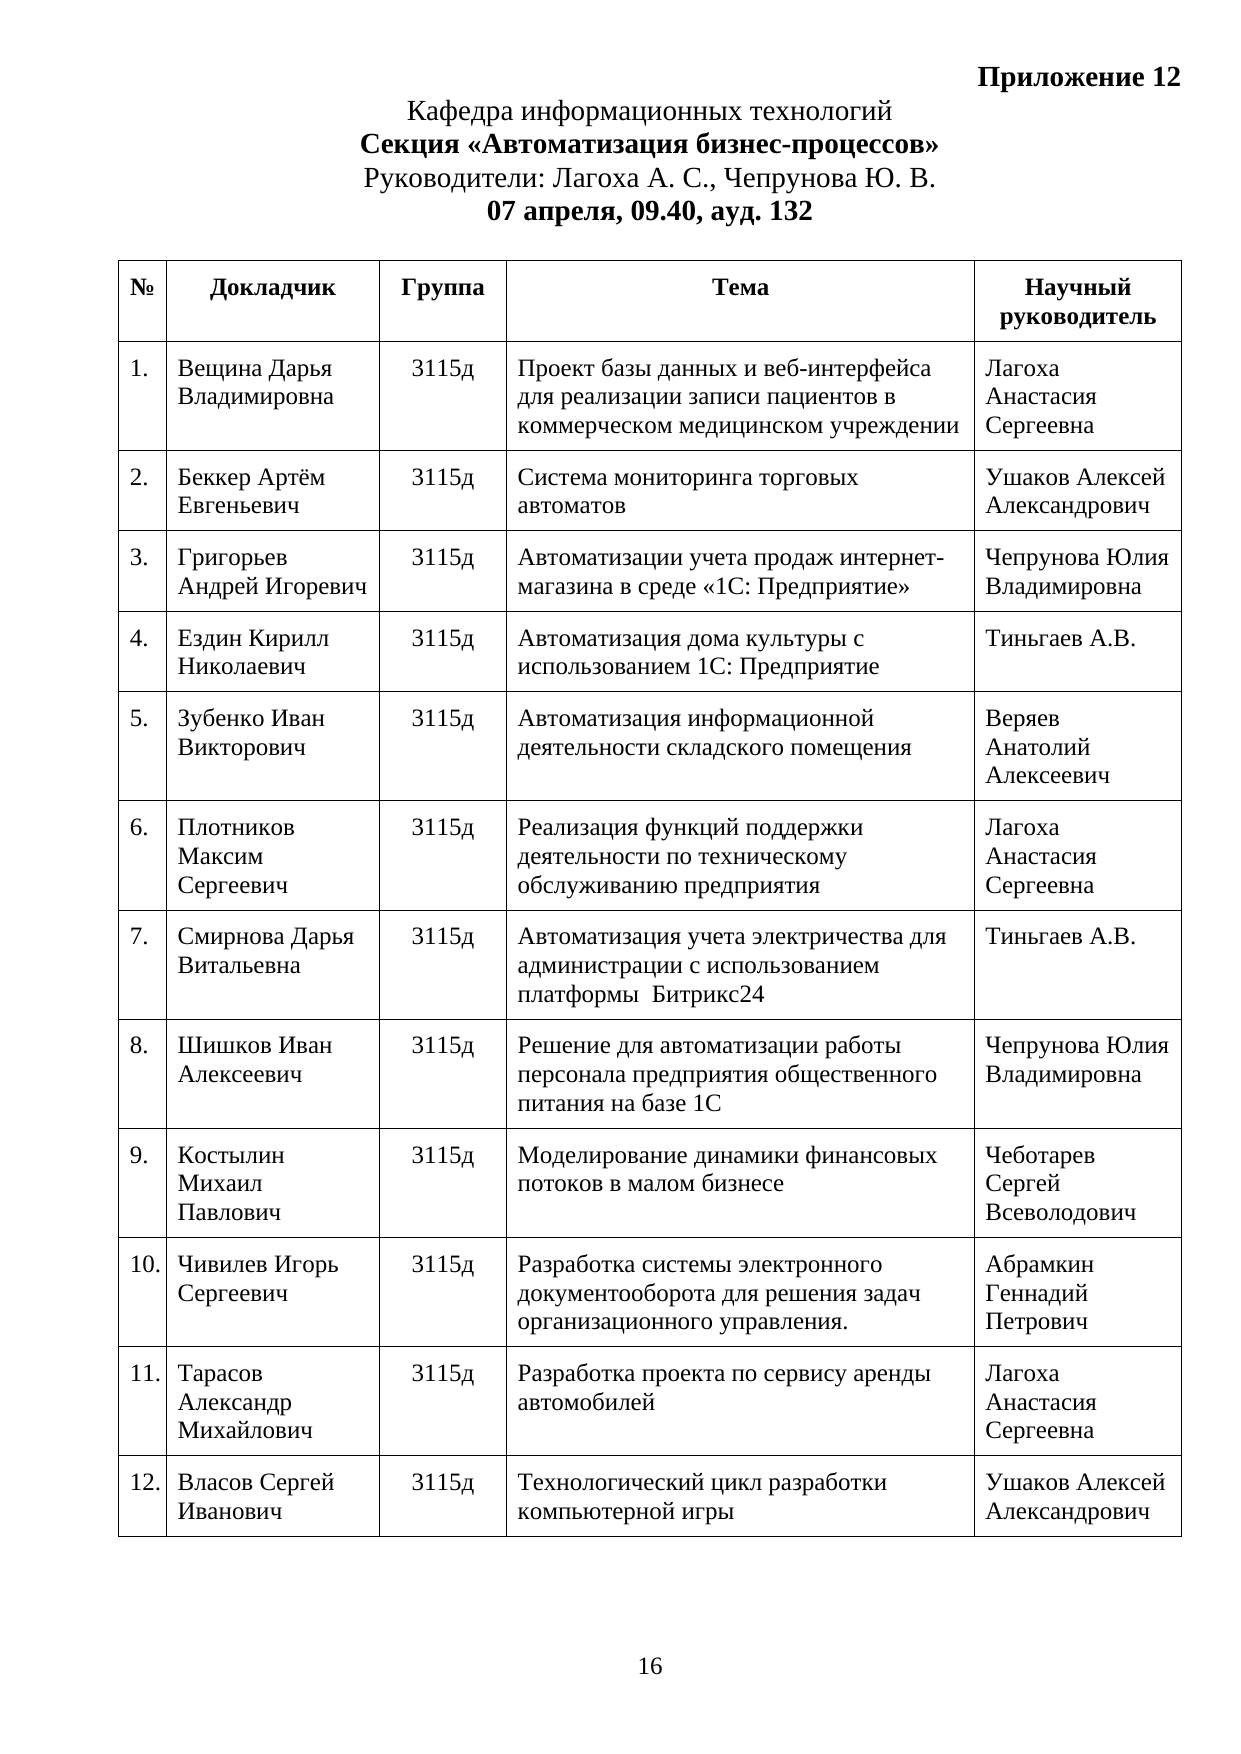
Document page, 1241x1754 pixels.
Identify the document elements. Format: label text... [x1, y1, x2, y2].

table_cell Зубенко Иван Викторович [167, 692, 379, 800]
table_cell [119, 801, 166, 909]
table_cell 3115д [380, 531, 506, 611]
table_cell Разработка проекта по сервису аренды автомобилей [507, 1347, 974, 1455]
table_cell Чепрунова Юлия Владимировна [975, 1020, 1181, 1128]
table_cell Автоматизация информационной деятельности складского помещения [507, 692, 974, 800]
table_cell Моделирование динамики финансовых потоков в малом бизнесе [507, 1129, 974, 1237]
table_cell [119, 1456, 166, 1536]
table_cell Вещина Дарья Владимировна [167, 342, 379, 450]
table_cell Автоматизация учета электричества для администрации с использованием платформы Битрикс24 [507, 911, 974, 1019]
table_cell Веряев Анатолий Алексеевич [975, 692, 1181, 800]
table_cell Лагоха Анастасия Сергеевна [975, 342, 1181, 450]
table_cell Решение для автоматизации работы персонала предприятия общественного питания на базе 1С [507, 1020, 974, 1128]
table_cell Смирнова Дарья Витальевна [167, 911, 379, 1019]
table_cell 3115д [380, 1347, 506, 1455]
table_cell [119, 1238, 166, 1346]
table_header Докладчик [167, 261, 379, 341]
table_cell 3115д [380, 612, 506, 691]
table_cell [119, 911, 166, 1019]
table_cell [119, 1347, 166, 1455]
table_cell Чепрунова Юлия Владимировна [975, 531, 1181, 611]
table_cell Костылин Михаил Павлович [167, 1129, 379, 1237]
table_cell [119, 342, 166, 450]
text Руководители: Лагоха А. С., Чепрунова Ю. В. [118, 160, 1181, 193]
table_cell [119, 692, 166, 800]
table_cell Чеботарев Сергей Всеволодович [975, 1129, 1181, 1237]
table_cell 3115д [380, 1129, 506, 1237]
table_header Научный руководитель [975, 261, 1181, 341]
text 07 апреля, 09.40, ауд. 132 [118, 193, 1181, 227]
table_cell Автоматизации учета продаж интернет-магазина в среде «1С: Предприятие» [507, 531, 974, 611]
table_header Группа [380, 261, 506, 341]
table_cell Лагоха Анастасия Сергеевна [975, 1347, 1181, 1455]
table_cell Ушаков Алексей Александрович [975, 1456, 1181, 1536]
table_cell 3115д [380, 1456, 506, 1536]
text Приложение 12 [118, 59, 1181, 93]
table_cell 3115д [380, 801, 506, 909]
table_cell 3115д [380, 911, 506, 1019]
table_cell 3115д [380, 1020, 506, 1128]
table_cell Ушаков Алексей Александрович [975, 451, 1181, 530]
table_cell [119, 1129, 166, 1237]
table_cell Тиньгаев А.В. [975, 911, 1181, 1019]
table_cell Разработка системы электронного документооборота для решения задач организационного управления. [507, 1238, 974, 1346]
text Кафедра информационных технологий [118, 93, 1181, 126]
table_header № [119, 261, 166, 341]
table_cell [119, 451, 166, 530]
table_cell Власов Сергей Иванович [167, 1456, 379, 1536]
table_cell Система мониторинга торговых автоматов [507, 451, 974, 530]
table_cell Автоматизация дома культуры с использованием 1С: Предприятие [507, 612, 974, 691]
table_cell Ездин Кирилл Николаевич [167, 612, 379, 691]
table_cell Григорьев Андрей Игоревич [167, 531, 379, 611]
table_cell Проект базы данных и веб-интерфейса для реализации записи пациентов в коммерческом медицинском учреждении [507, 342, 974, 450]
table_cell Лагоха Анастасия Сергеевна [975, 801, 1181, 909]
table_cell Плотников Максим Сергеевич [167, 801, 379, 909]
table_cell [119, 612, 166, 691]
table_cell [119, 531, 166, 611]
table_cell Чивилев Игорь Сергеевич [167, 1238, 379, 1346]
table_cell Абрамкин Геннадий Петрович [975, 1238, 1181, 1346]
table_header Тема [507, 261, 974, 341]
table_cell Технологический цикл разработки компьютерной игры [507, 1456, 974, 1536]
table_cell 3115д [380, 692, 506, 800]
table_cell 3115д [380, 451, 506, 530]
table_cell 3115д [380, 342, 506, 450]
table_cell Тарасов Александр Михайлович [167, 1347, 379, 1455]
table_cell Реализация функций поддержки деятельности по техническому обслуживанию предприятия [507, 801, 974, 909]
table_cell [119, 1020, 166, 1128]
table_cell Беккер Артём Евгеньевич [167, 451, 379, 530]
table_cell 3115д [380, 1238, 506, 1346]
text Секция «Автоматизация бизнес-процессов» [118, 126, 1181, 160]
table_cell Тиньгаев А.В. [975, 612, 1181, 691]
table_cell Шишков Иван Алексеевич [167, 1020, 379, 1128]
